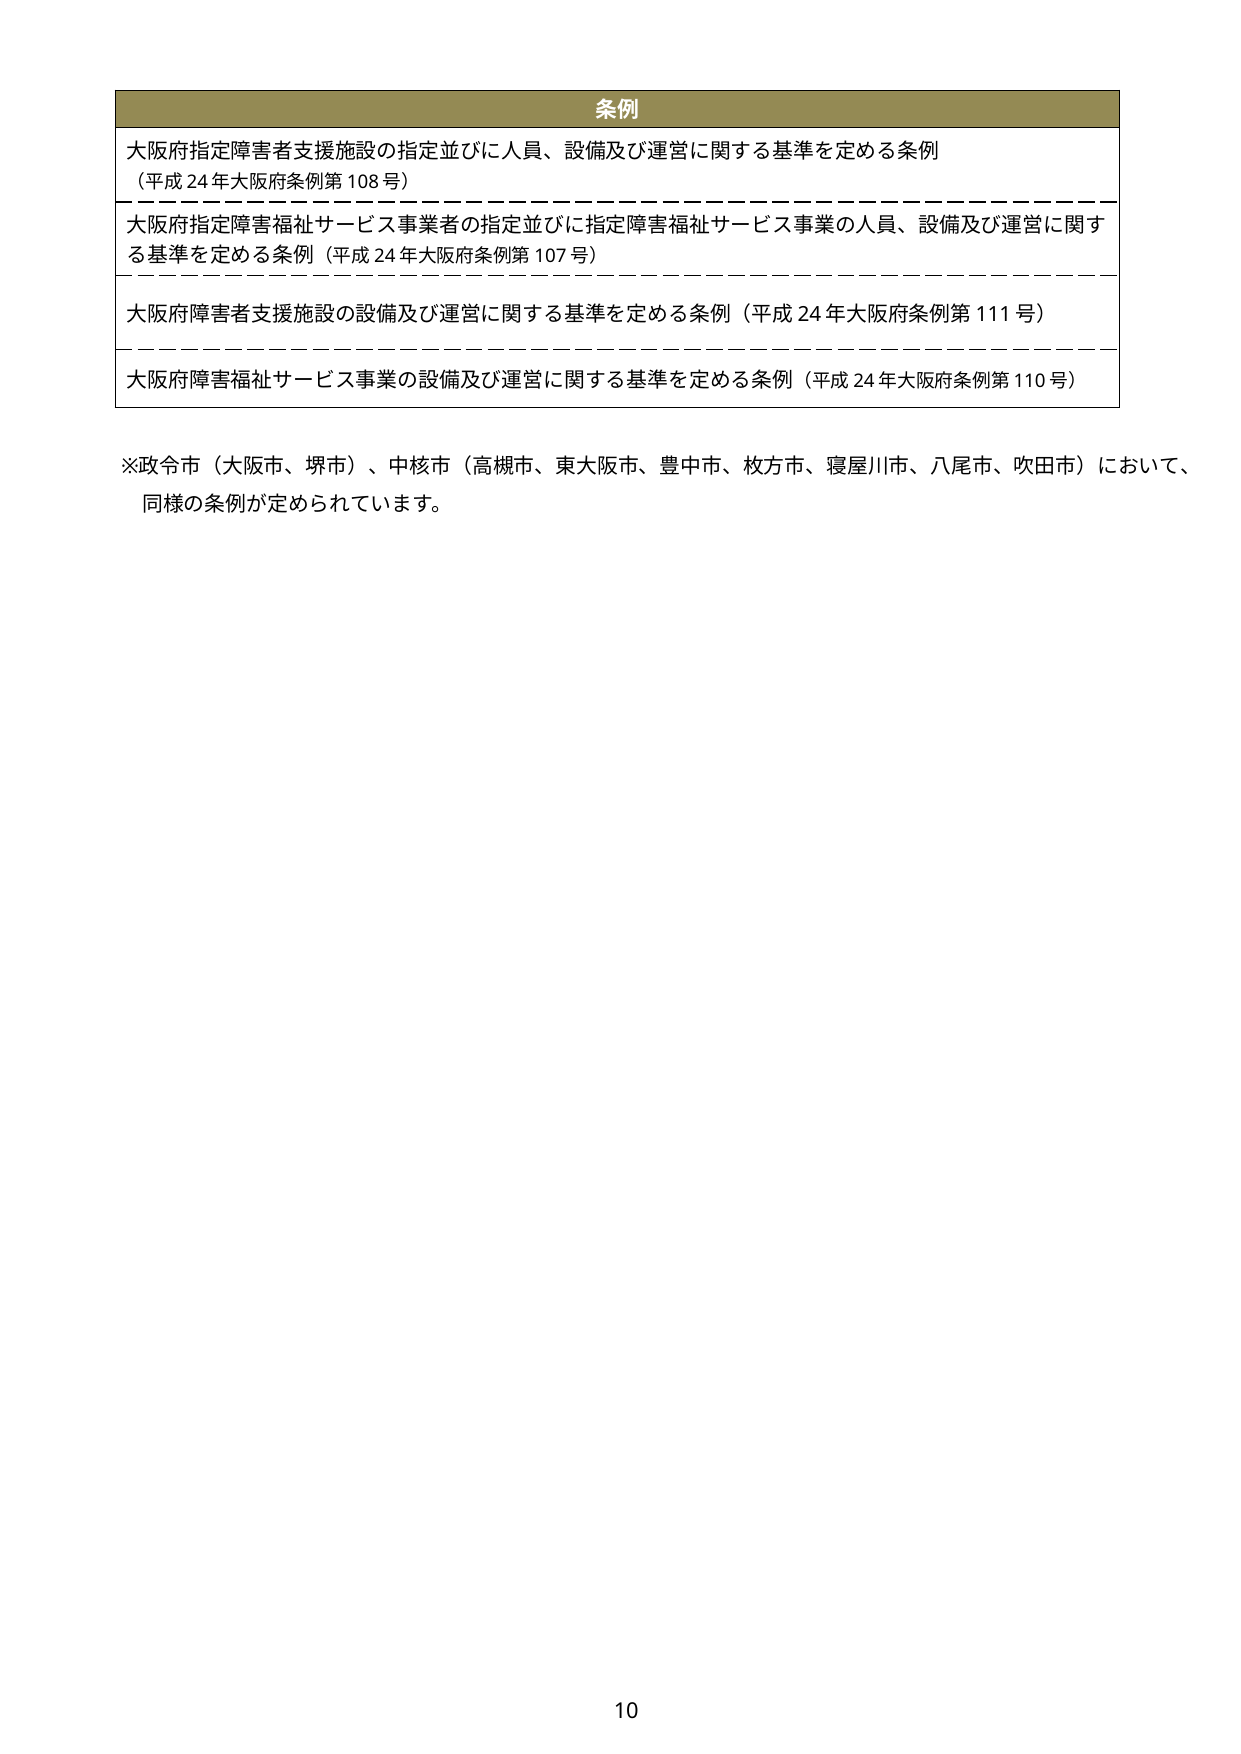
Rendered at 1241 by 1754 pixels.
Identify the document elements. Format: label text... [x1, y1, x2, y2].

text ※政令市（大阪市、堺市）、中核市（高槻市、東大阪市、豊中市、枚方市、寝屋川市、八尾市、吹田市）において、 [100, 446, 1187, 483]
table_cell 大阪府障害者支援施設の設備及び運営に関する基準を定める条例（平成24年大阪府条例第111号） [116, 275, 1119, 349]
table_cell 大阪府指定障害者支援施設の指定並びに人員、設備及び運営に関する基準を定める条例 （平成24年大阪府条例第108号） [116, 128, 1119, 201]
table_header 条例 [116, 91, 1119, 127]
table_cell 大阪府指定障害福祉サービス事業者の指定並びに指定障害福祉サービス事業の人員、設備及び運営に関する基準を定める条例（平成24年大阪府条例第107号） [116, 201, 1119, 275]
table_cell 大阪府障害福祉サービス事業の設備及び運営に関する基準を定める条例（平成24年大阪府条例第110号） [116, 349, 1119, 407]
text 同様の条例が定められています。 [100, 483, 1187, 521]
